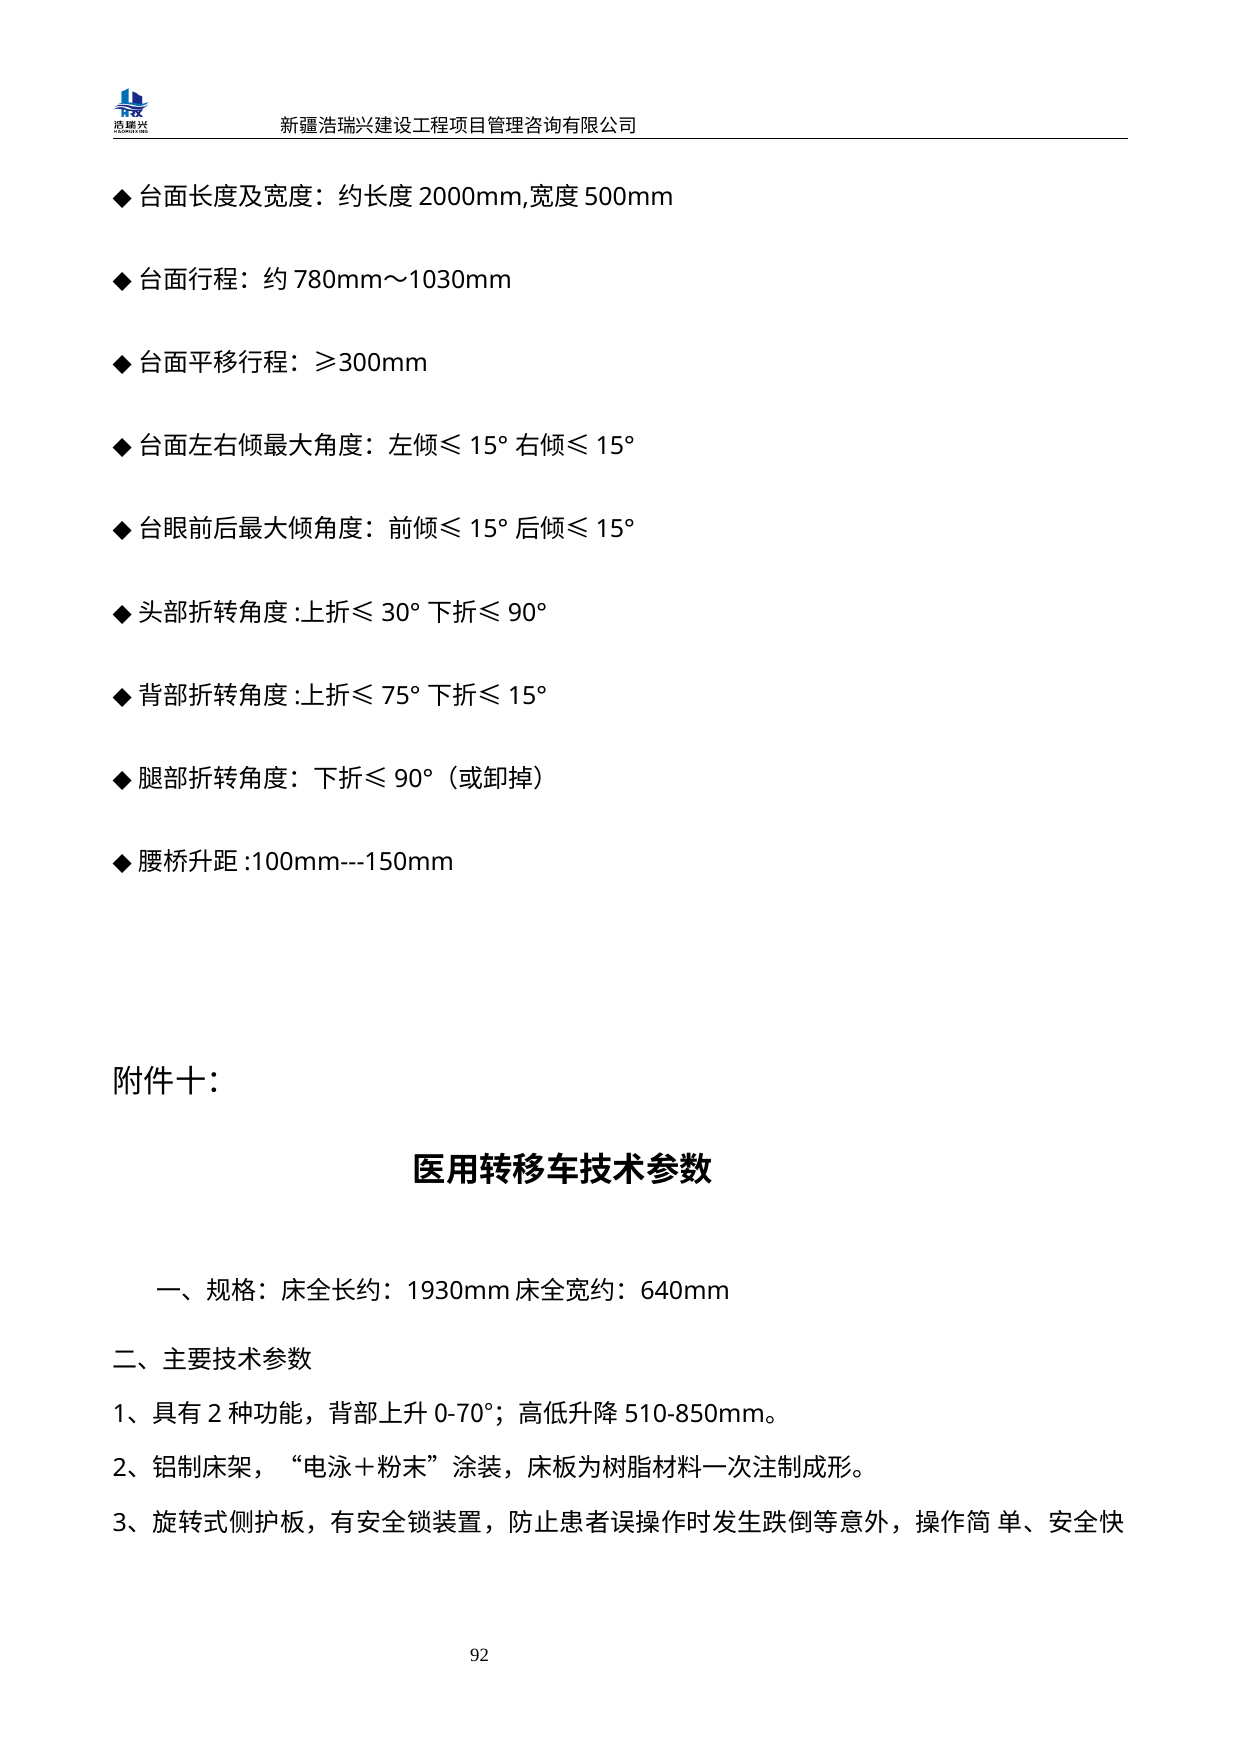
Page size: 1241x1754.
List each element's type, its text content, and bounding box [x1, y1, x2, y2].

text ◆ 台面行程：约780mm～1030mm [112, 245, 1128, 310]
text 医用转移车技术参数 [112, 1134, 1128, 1199]
text 一、规格：床全长约：1930mm床全宽约：640mm [112, 1256, 1128, 1321]
text ◆ 背部折转角度 :上折≤ 75° 下折≤ 15° [112, 661, 1128, 726]
text ◆ 腿部折转角度：下折≤ 90°（或卸掉） [112, 744, 1128, 809]
text 1、具有 2 种功能，背部上升 0-70°；高低升降 510-850mm。 [112, 1393, 1128, 1430]
text 2、铝制床架，“电泳＋粉末”涂装，床板为树脂材料一次注制成形。 [112, 1448, 1128, 1484]
text 附件十： [112, 1047, 1128, 1112]
text ◆ 头部折转角度 :上折≤ 30° 下折≤ 90° [112, 578, 1128, 643]
picture [112, 88, 149, 133]
text ◆ 台眼前后最大倾角度：前倾≤ 15° 后倾≤ 15° [112, 494, 1128, 559]
text 二、主要技术参数 [112, 1339, 1128, 1375]
text ◆ 腰桥升距 :100mm---150mm [112, 827, 1128, 892]
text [112, 1502, 1128, 1538]
text ◆ 台面长度及宽度：约长度2000mm,宽度500mm [112, 162, 1128, 227]
text ◆ 台面左右倾最大角度：左倾≤ 15° 右倾≤ 15° [112, 411, 1128, 476]
text ◆ 台面平移行程：≥300mm [112, 328, 1128, 393]
